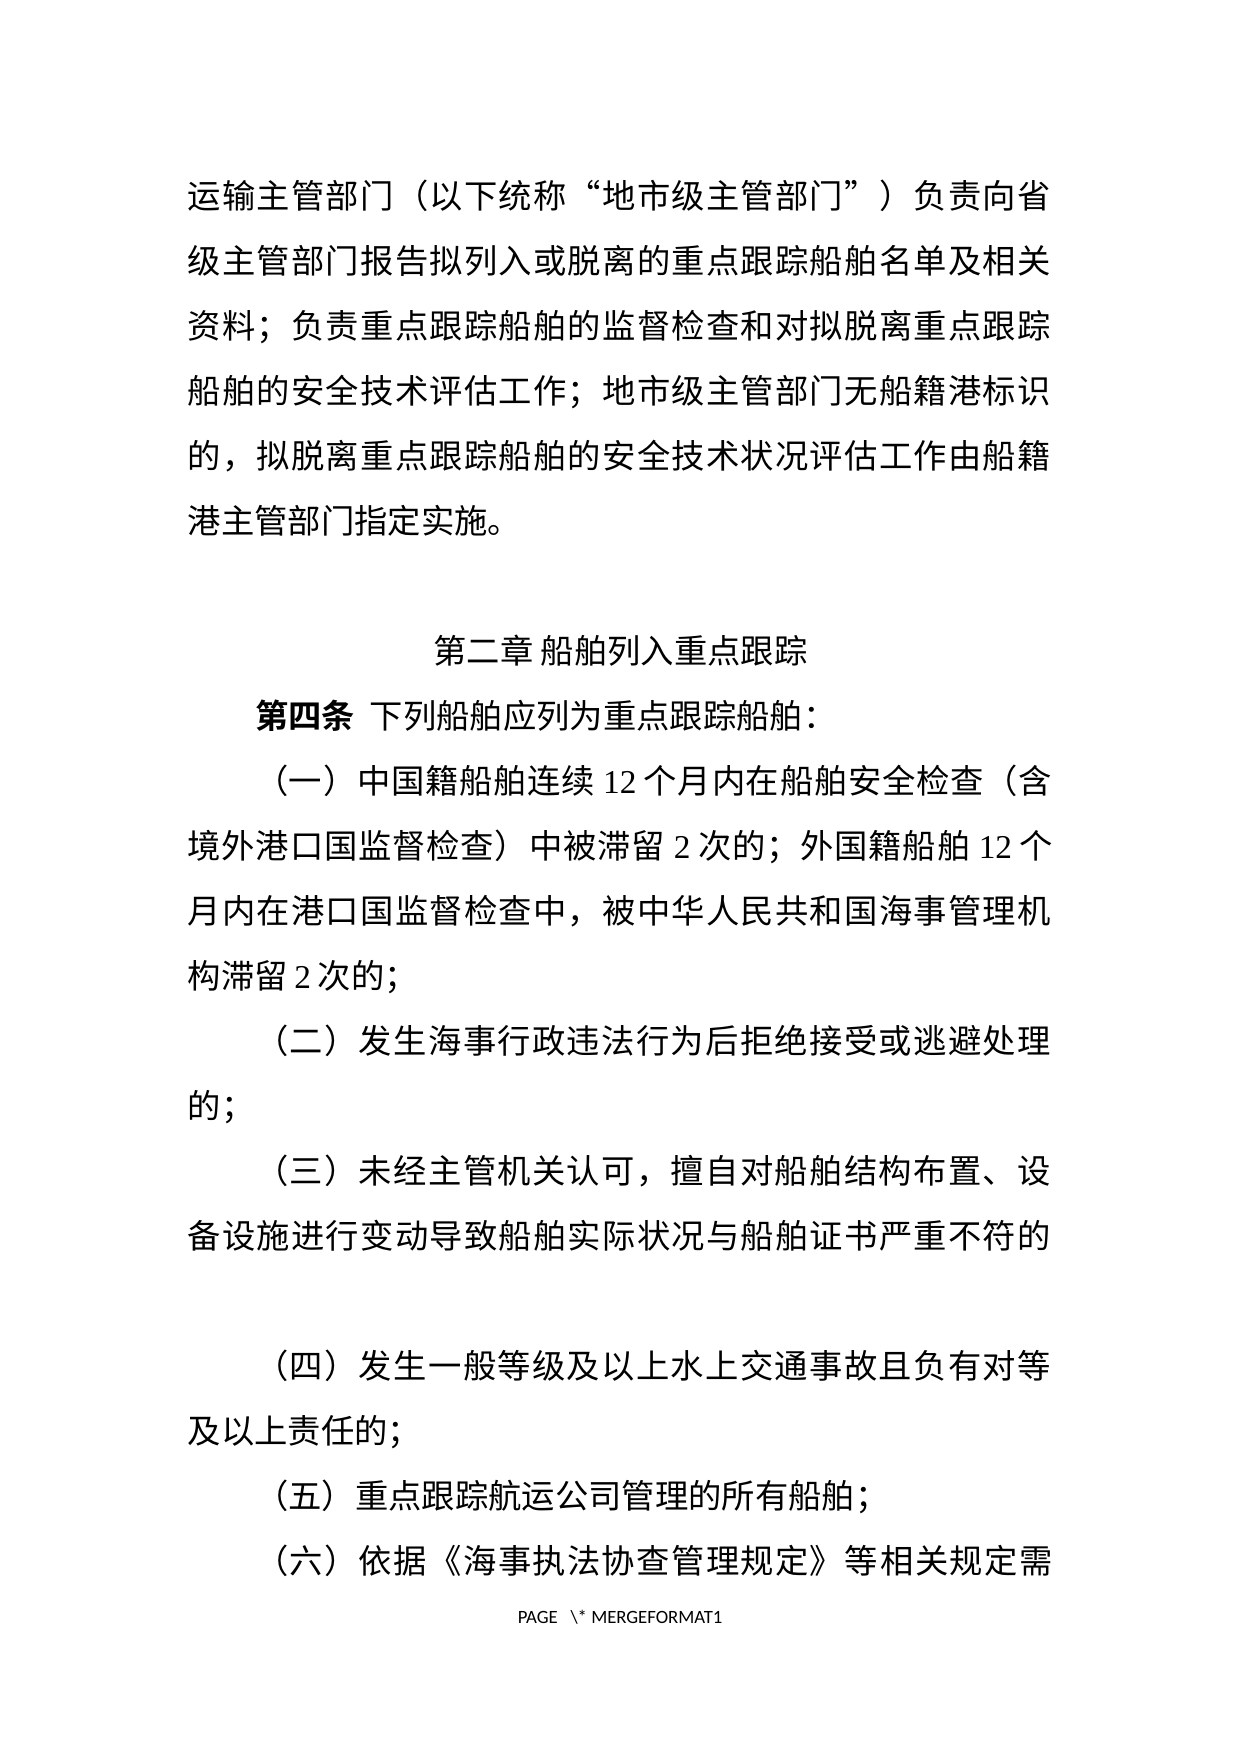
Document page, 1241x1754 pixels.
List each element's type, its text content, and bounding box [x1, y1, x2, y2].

text （二）发生海事行政违法行为后拒绝接受或逃避处理的； [187, 1007, 1053, 1137]
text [187, 162, 1053, 552]
text （一）中国籍船舶连续12个月内在船舶安全检查（含境外港口国监督检查）中被滞留2次的；外国籍船舶12个月内在港口国监督检查中，被中华人民共和国海事管理机构滞留2次的； [187, 747, 1053, 1007]
text 第四条 下列船舶应列为重点跟踪船舶： [187, 682, 1053, 747]
text （三）未经主管机关认可，擅自对船舶结构布置、设备设施进行变动导致船舶实际状况与船舶证书严重不符的； [187, 1137, 1053, 1332]
text （四）发生一般等级及以上水上交通事故且负有对等及以上责任的； [187, 1332, 1053, 1462]
text 第二章 船舶列入重点跟踪 [187, 617, 1053, 682]
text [187, 1527, 1053, 1592]
text （五）重点跟踪航运公司管理的所有船舶； [187, 1462, 1053, 1527]
